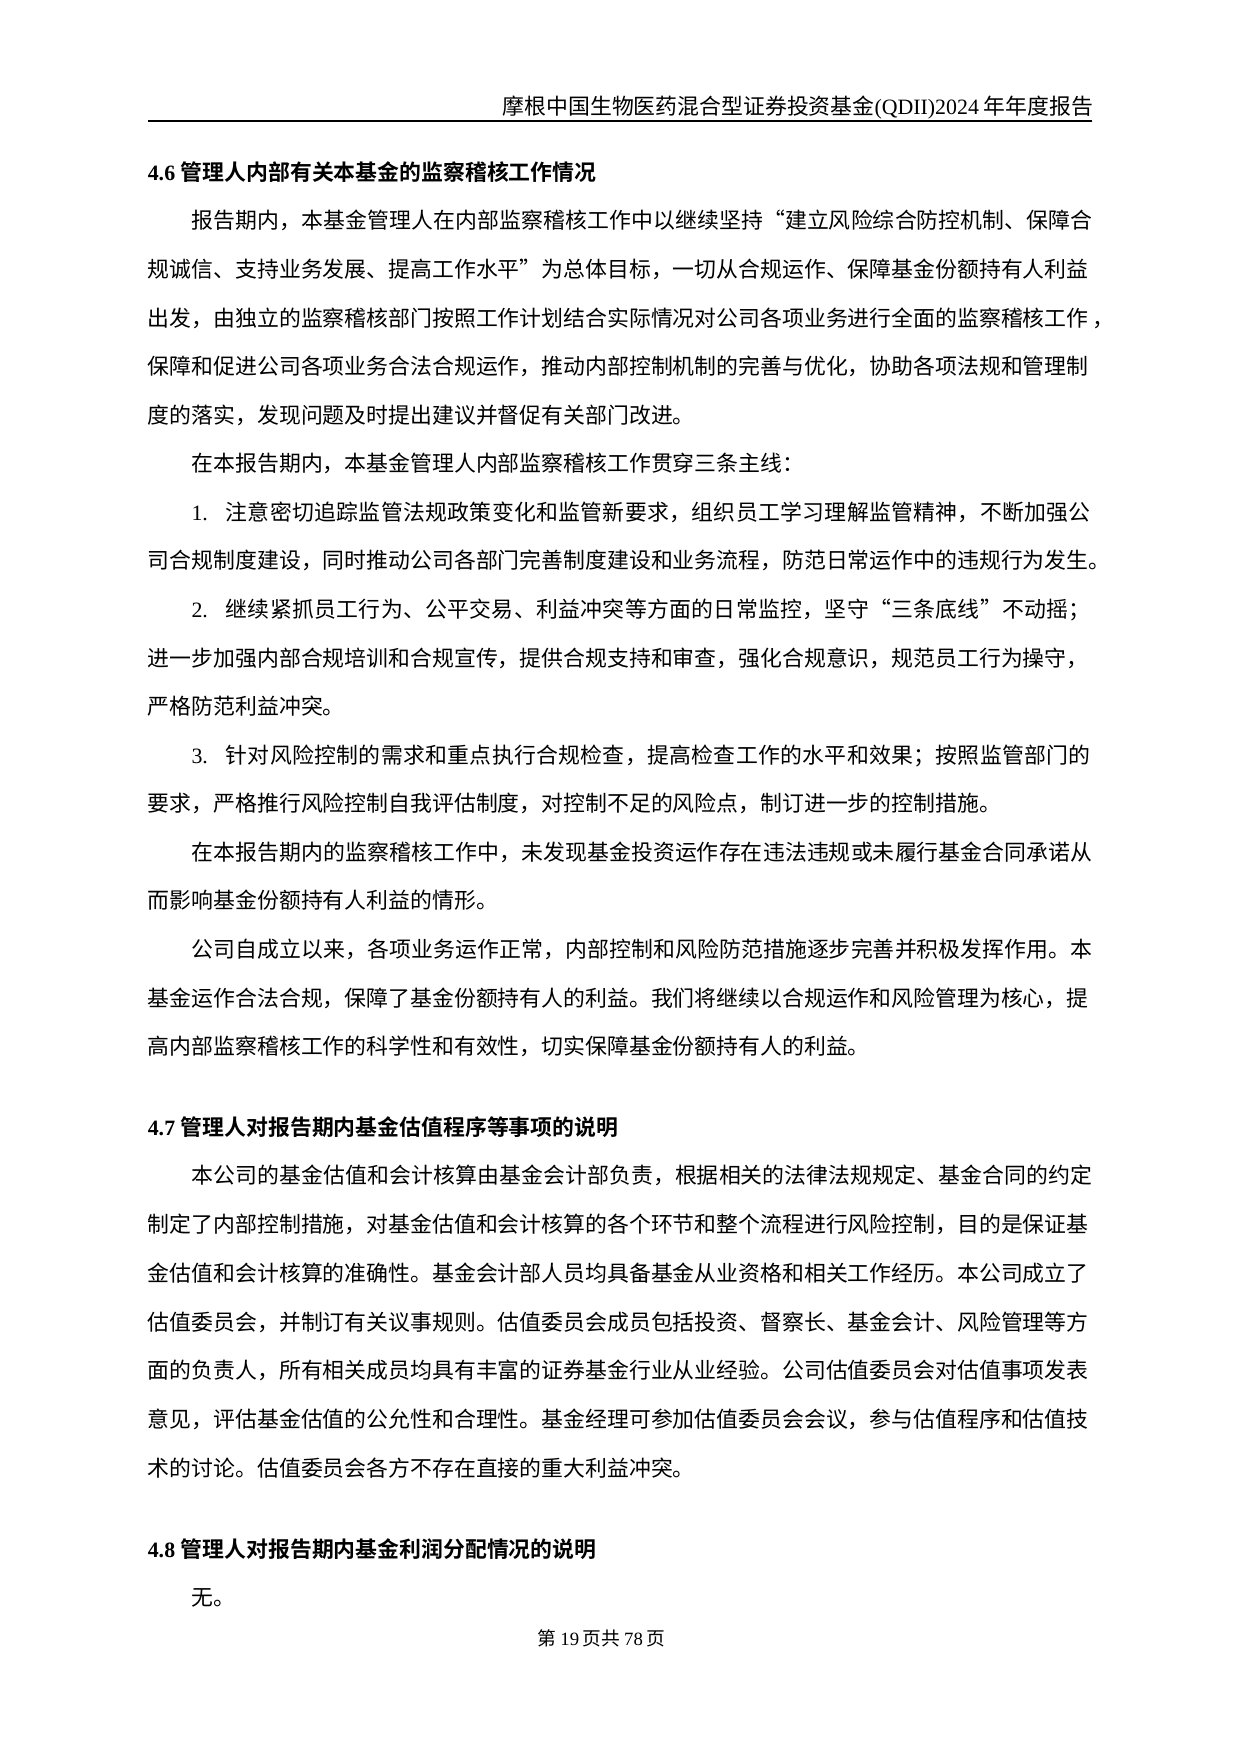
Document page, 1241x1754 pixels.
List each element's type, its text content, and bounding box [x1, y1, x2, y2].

text 2. 继续紧抓员工行为、公平交易、利益冲突等方面的日常监控，坚守“三条底线”不动摇；进一步加强内部合规培训和合规宣传，提供合规支持和审查，强化合规意识，规范员工行为操守，严格防范利益冲突。 [148, 591, 1092, 721]
subtitle 4.8 管理人对报告期内基金利润分配情况的说明 [148, 1531, 1092, 1564]
text 无。 [148, 1580, 1092, 1612]
text 在本报告期内，本基金管理人内部监察稽核工作贯穿三条主线： [148, 446, 1092, 478]
text 报告期内，本基金管理人在内部监察稽核工作中以继续坚持“建立风险综合防控机制、保障合规诚信、支持业务发展、提高工作水平”为总体目标，一切从合规运作、保障基金份额持有人利益出发，由独立的监察稽核部门按照工作计划结合实际情况对公司各项业务进行全面的监察稽核工作，保障和促进公司各项业务合法合规运作，推动内部控制机制的完善与优化，协助各项法规和管理制度的落实，发现问题及时提出建议并督促有关部门改进。 [148, 203, 1092, 430]
text 1. 注意密切追踪监管法规政策变化和监管新要求，组织员工学习理解监管精神，不断加强公司合规制度建设，同时推动公司各部门完善制度建设和业务流程，防范日常运作中的违规行为发生。 [148, 494, 1092, 576]
text 公司自成立以来，各项业务运作正常，内部控制和风险防范措施逐步完善并积极发挥作用。本基金运作合法合规，保障了基金份额持有人的利益。我们将继续以合规运作和风险管理为核心，提高内部监察稽核工作的科学性和有效性，切实保障基金份额持有人的利益。 [148, 931, 1092, 1061]
text 3. 针对风险控制的需求和重点执行合规检查，提高检查工作的水平和效果；按照监管部门的要求，严格推行风险控制自我评估制度，对控制不足的风险点，制订进一步的控制措施。 [148, 737, 1092, 818]
subtitle 4.7 管理人对报告期内基金估值程序等事项的说明 [148, 1110, 1092, 1142]
text 在本报告期内的监察稽核工作中，未发现基金投资运作存在违法违规或未履行基金合同承诺从而影响基金份额持有人利益的情形。 [148, 834, 1092, 916]
text 本公司的基金估值和会计核算由基金会计部负责，根据相关的法律法规规定、基金合同的约定，制定了内部控制措施，对基金估值和会计核算的各个环节和整个流程进行风险控制，目的是保证基金估值和会计核算的准确性。基金会计部人员均具备基金从业资格和相关工作经历。本公司成立了估值委员会，并制订有关议事规则。估值委员会成员包括投资、督察长、基金会计、风险管理等方面的负责人，所有相关成员均具有丰富的证券基金行业从业经验。公司估值委员会对估值事项发表意见，评估基金估值的公允性和合理性。基金经理可参加估值委员会会议，参与估值程序和估值技术的讨论。估值委员会各方不存在直接的重大利益冲突。 [148, 1158, 1092, 1483]
subtitle 4.6 管理人内部有关本基金的监察稽核工作情况 [148, 154, 1092, 187]
